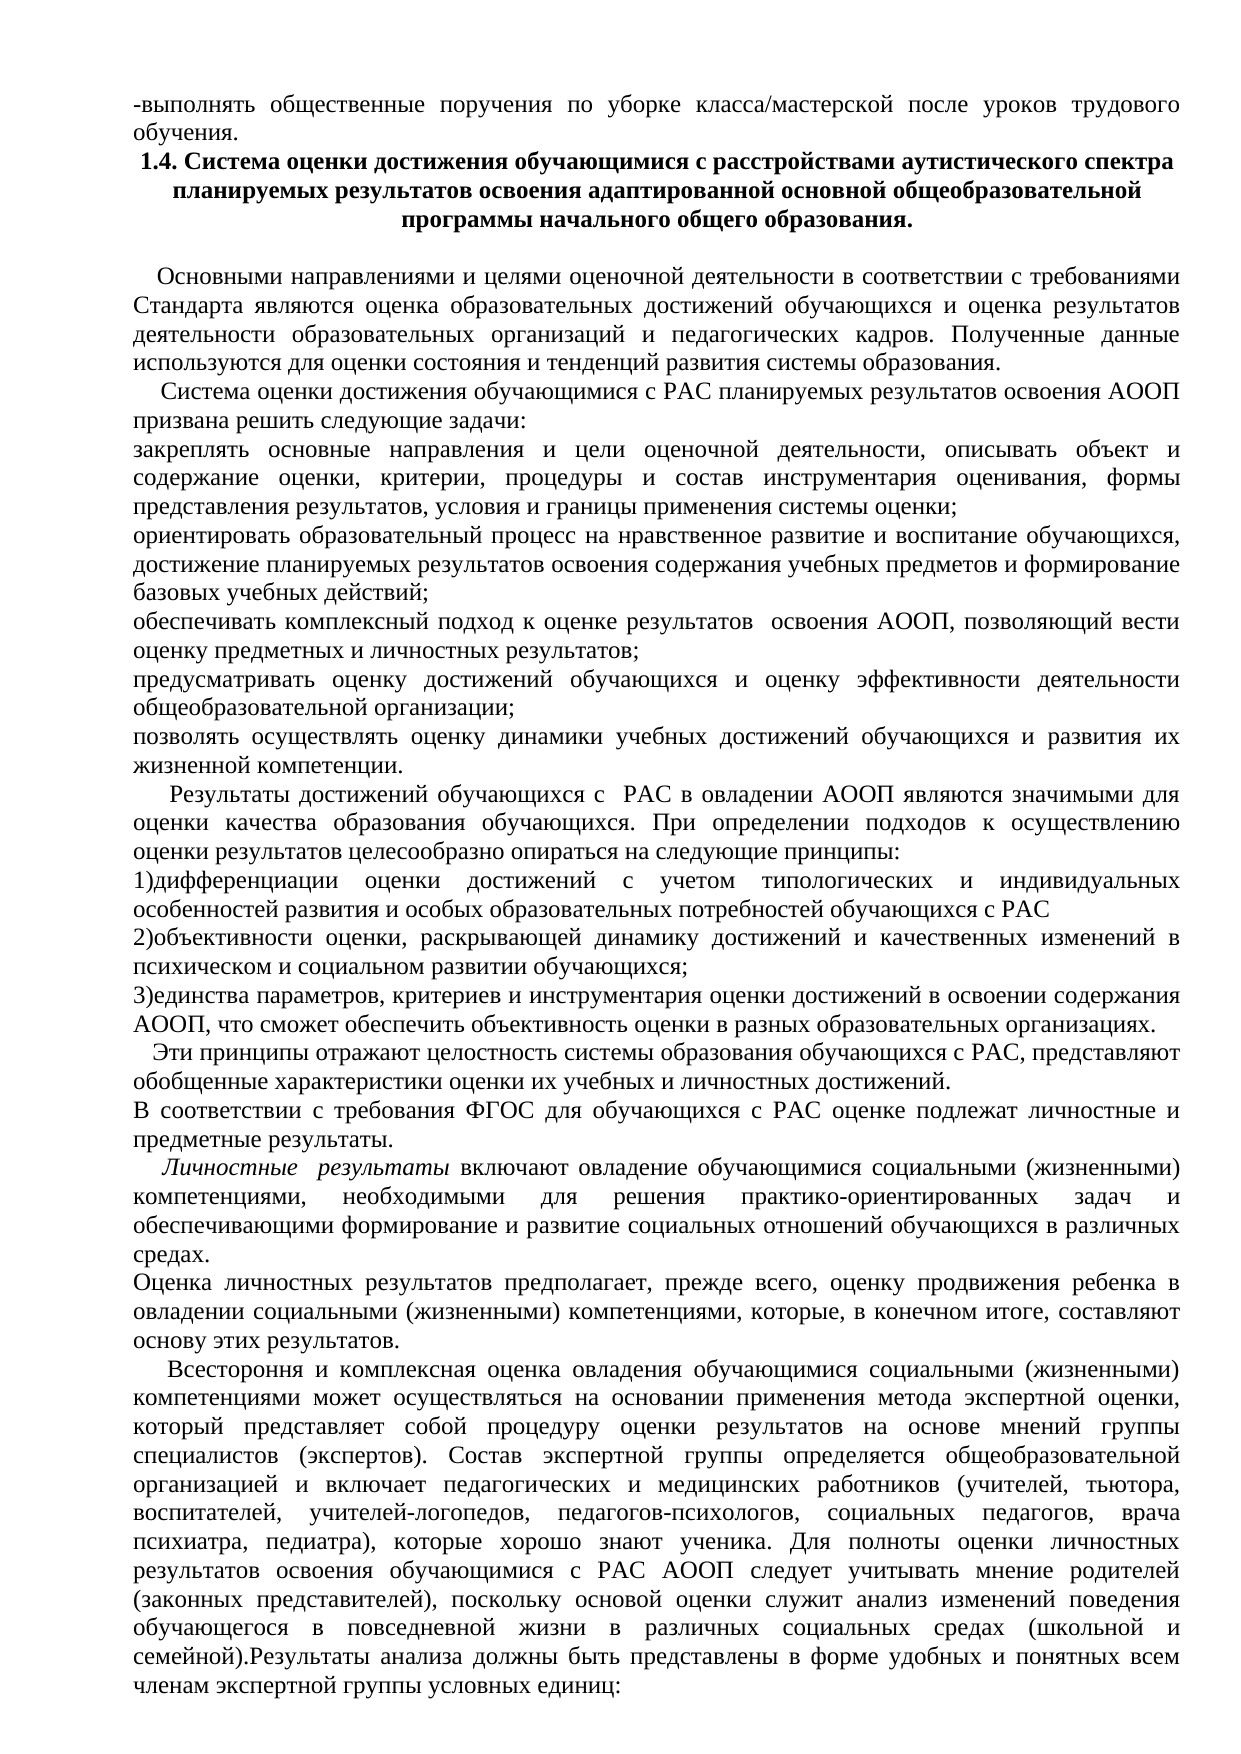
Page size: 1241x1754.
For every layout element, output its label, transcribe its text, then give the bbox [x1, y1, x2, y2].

text обеспечивать комплексный подход к оценке результатов освоения АООП, позволяющий вести оценку предметных и личностных результатов; [133, 606, 1181, 664]
text Всестороння и комплексная оценка овладения обучающимися социальными (жизненными) компетенциями может осуществляться на основании применения метода экспертной оценки, который представляет собой процедуру оценки результатов на основе мнений группы специалистов (экспертов). Состав экспертной группы определяется общеобразовательной организацией и включает педагогических и медицинских работников (учителей, тьютора, воспитателей, учителей-логопедов, педагогов-психологов, социальных педагогов, врача психиатра, педиатра), которые хорошо знают ученика. Для полноты оценки личностных результатов освоения обучающимися с РАС АООП следует учитывать мнение родителей (законных представителей), поскольку основой оценки служит анализ изменений поведения обучающегося в повседневной жизни в различных социальных средах (школьной и семейной).Результаты анализа должны быть представлены в форме удобных и понятных всем членам экспертной группы условных единиц: [133, 1354, 1181, 1699]
text предусматривать оценку достижений обучающихся и оценку эффективности деятельности общеобразовательной организации; [133, 664, 1181, 721]
text Эти принципы отражают целостность системы образования обучающихся с РАС, представляют обобщенные характеристики оценки их учебных и личностных достижений. [133, 1037, 1181, 1095]
text 1)дифференциации оценки достижений с учетом типологических и индивидуальных особенностей развития и особых образовательных потребностей обучающихся с РАС [133, 865, 1181, 922]
text Результаты достижений обучающихся с РАС в овладении АООП являются значимыми для оценки качества образования обучающихся. При определении подходов к осуществлению оценки результатов целесообразно опираться на следующие принципы: [133, 779, 1181, 865]
text -выполнять общественные поручения по уборке класса/мастерской после уроков трудового обучения. [133, 89, 1181, 146]
text ориентировать образовательный процесс на нравственное развитие и воспитание обучающихся, достижение планируемых результатов освоения содержания учебных предметов и формирование базовых учебных действий; [133, 520, 1181, 606]
text Оценка личностных результатов предполагает, прежде всего, оценку продвижения ребенка в овладении социальными (жизненными) компетенциями, которые, в конечном итоге, составляют основу этих результатов. [133, 1267, 1181, 1354]
text закреплять основные направления и цели оценочной деятельности, описывать объект и содержание оценки, критерии, процедуры и состав инструментария оценивания, формы представления результатов, условия и границы применения системы оценки; [133, 434, 1181, 520]
text 3)единства параметров, критериев и инструментария оценки достижений в освоении содержания АООП, что сможет обеспечить объективность оценки в разных образовательных организациях. [133, 980, 1181, 1037]
text Основными направлениями и целями оценочной деятельности в соответствии с требованиями Стандарта являются оценка образовательных достижений обучающихся и оценка результатов деятельности образовательных организаций и педагогических кадров. Полученные данные используются для оценки состояния и тенденций развития системы образования. [133, 261, 1181, 376]
text Система оценки достижения обучающимися с РАС планируемых результатов освоения АООП призвана решить следующие задачи: [133, 376, 1181, 434]
text В соответствии с требования ФГОС для обучающихся с РАС оценке подлежат личностные и предметные результаты. [133, 1095, 1181, 1152]
text Личностные результаты включают овладение обучающимися социальными (жизненными) компетенциями, необходимыми для решения практико-ориентированных задач и обеспечивающими формирование и развитие социальных отношений обучающихся в различных средах. [133, 1152, 1181, 1267]
text 1.4. Система оценки достижения обучающимися с расстройствами аутистического спектра планируемых результатов освоения адаптированной основной общеобразовательной программы начального общего образования. [133, 146, 1181, 232]
text 2)объективности оценки, раскрывающей динамику достижений и качественных изменений в психическом и социальном развитии обучающихся; [133, 922, 1181, 980]
text позволять осуществлять оценку динамики учебных достижений обучающихся и развития их жизненной компетенции. [133, 721, 1181, 779]
